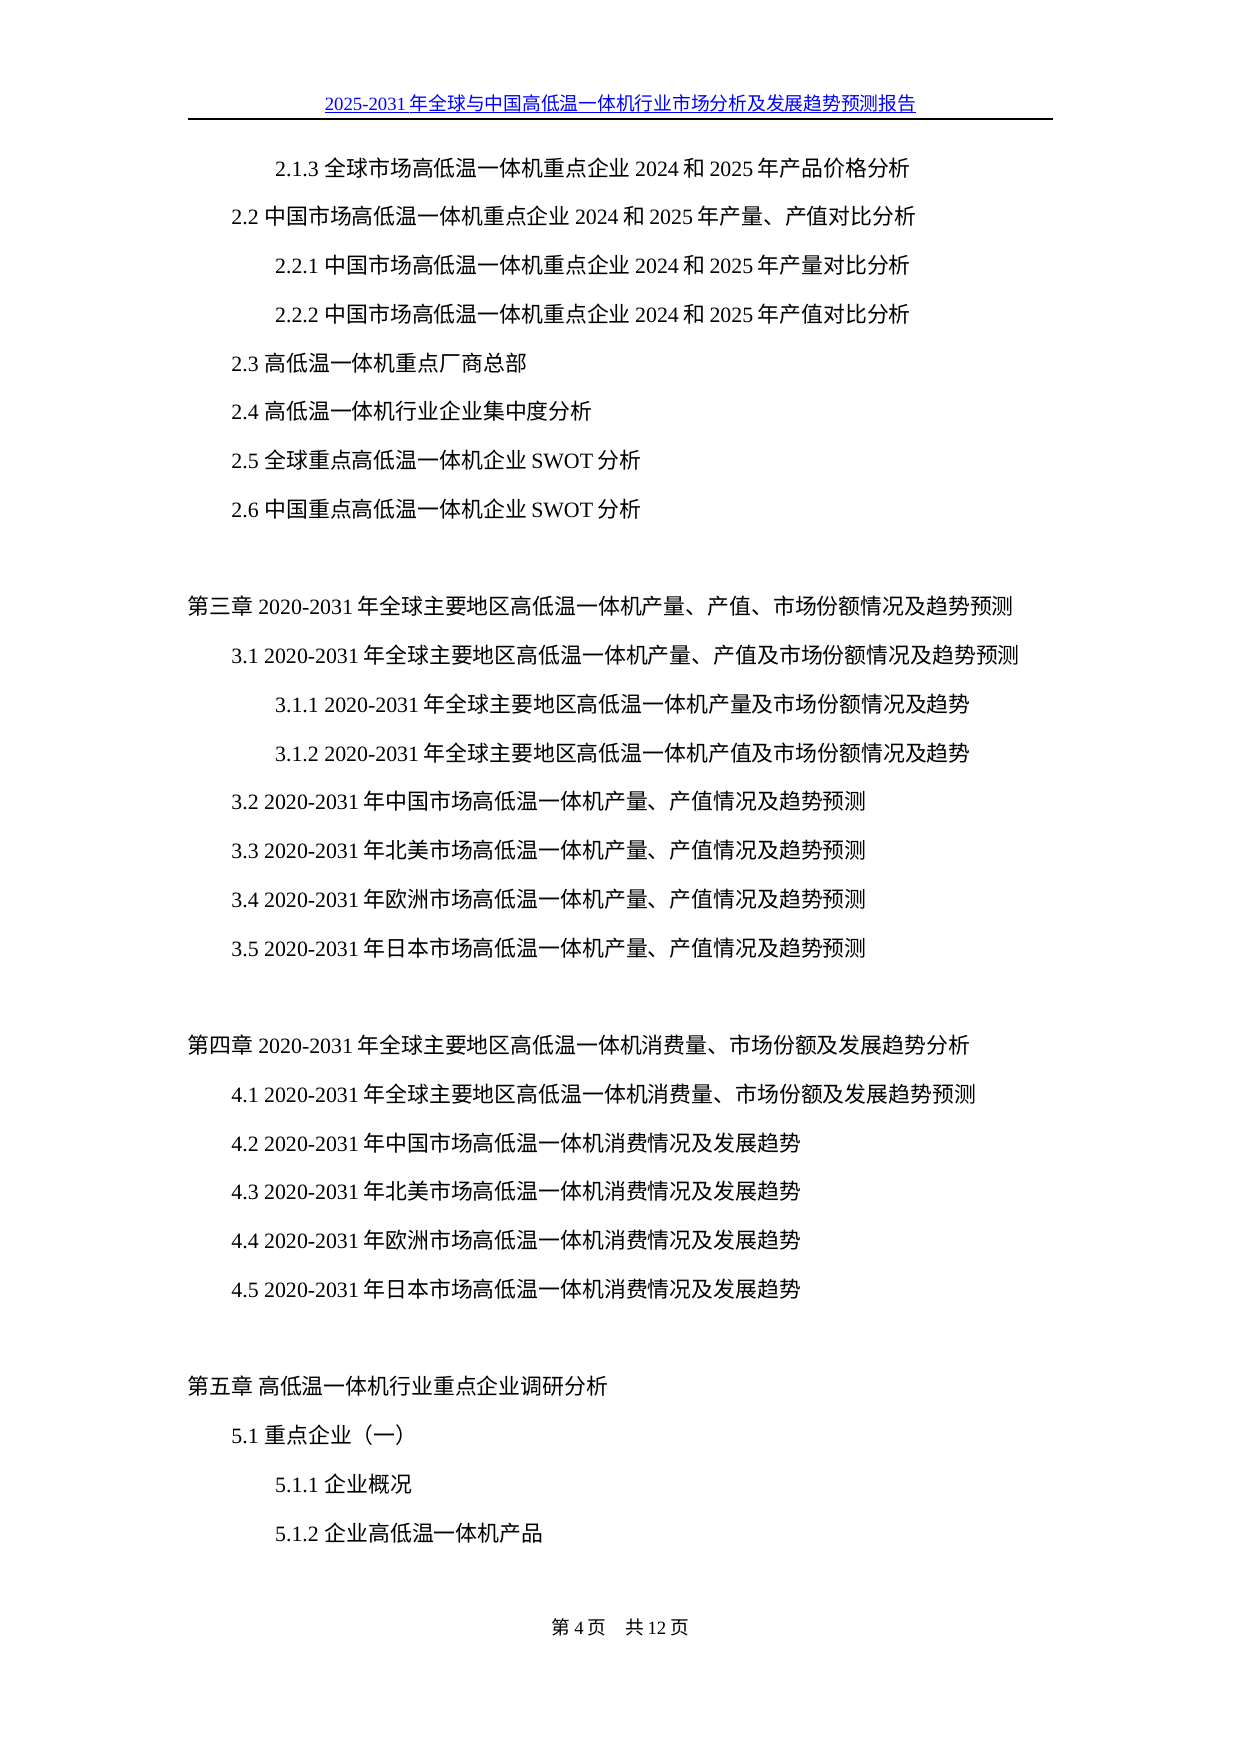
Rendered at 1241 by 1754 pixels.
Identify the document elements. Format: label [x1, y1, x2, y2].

text [187, 150, 1053, 1548]
